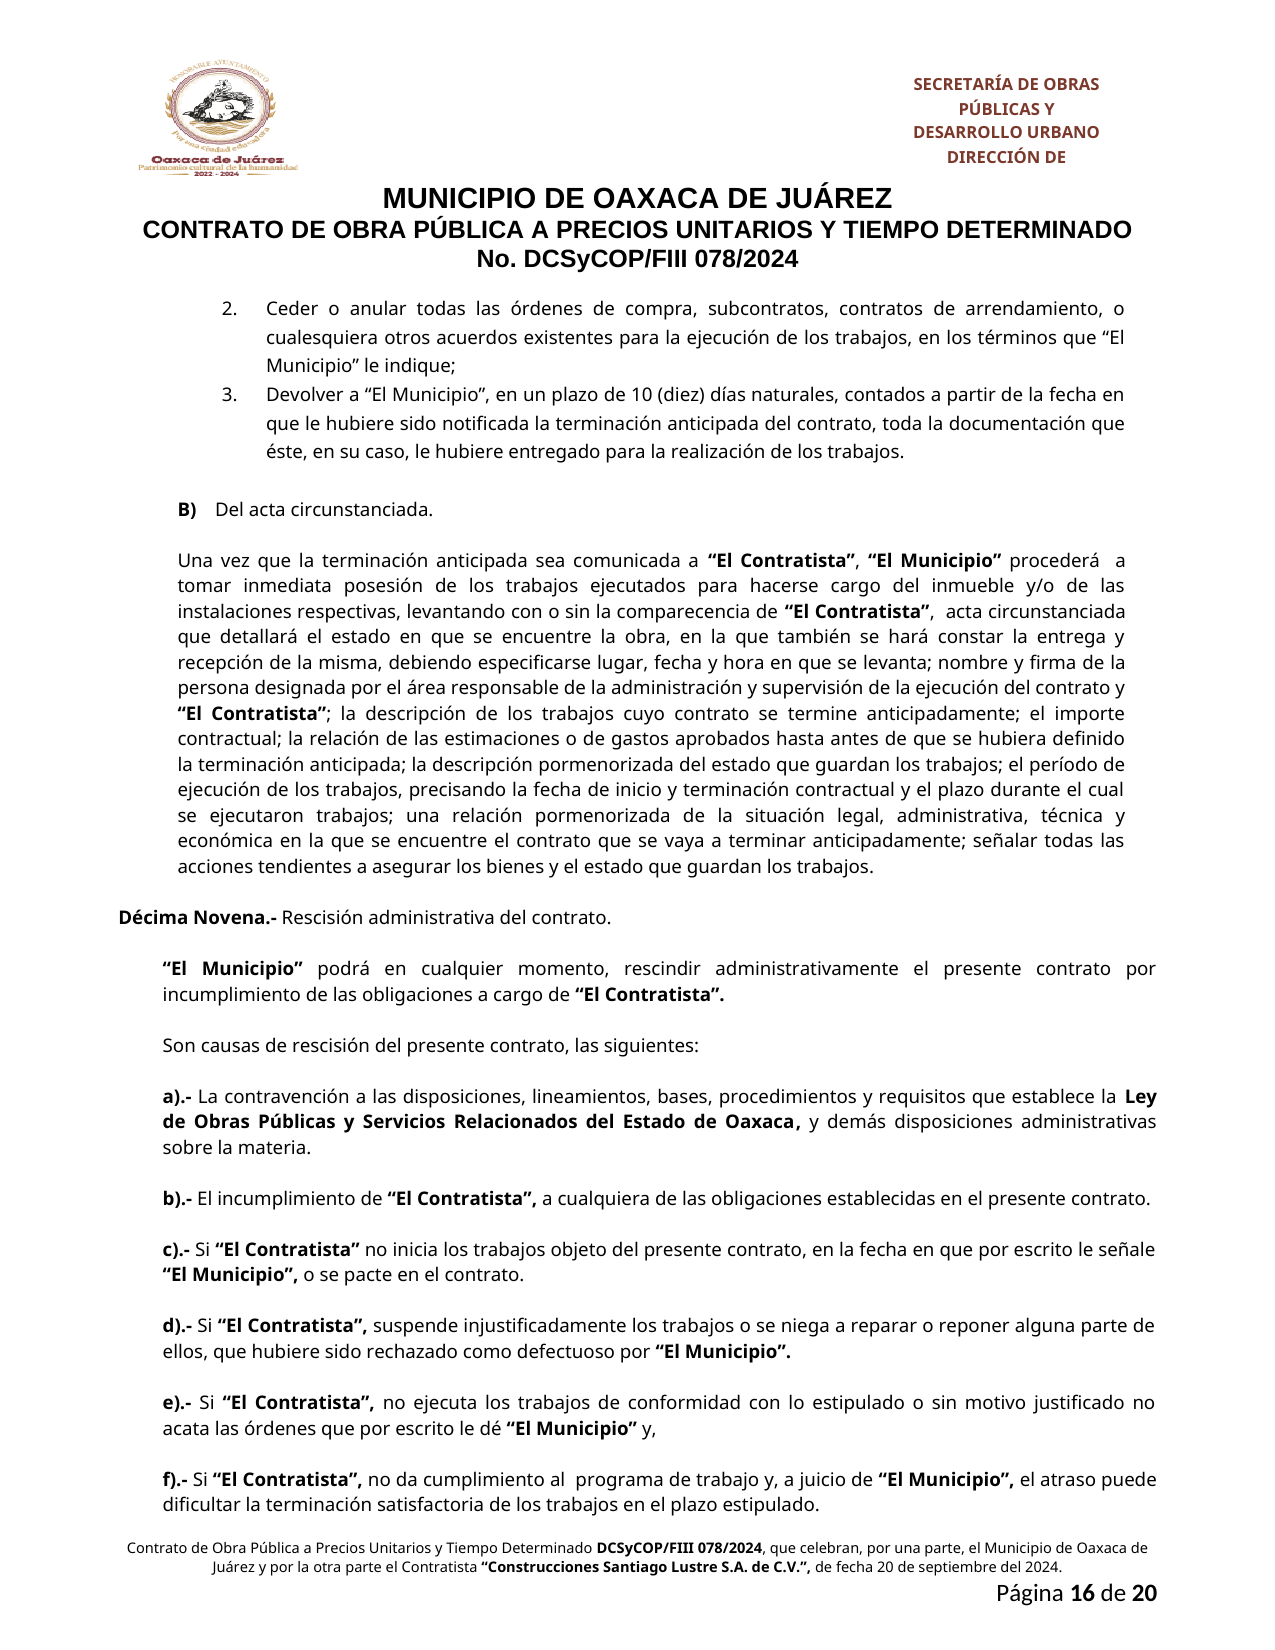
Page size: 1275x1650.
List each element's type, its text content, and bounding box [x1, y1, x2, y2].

list Del acta circunstanciada. [177, 497, 1146, 522]
text a).- La contravención a las disposiciones, lineamientos, bases, procedimientos y requisitos que establece la Ley de Obras Públicas y Servicios Relacionados del Estado de Oaxaca, y demás disposiciones administrativas sobre la materia. [162, 1083, 1157, 1159]
text Son causas de rescisión del presente contrato, las siguientes: [162, 1032, 1157, 1057]
text e).- Si “El Contratista”, no ejecuta los trabajos de conformidad con lo estipulado o sin motivo justificado no acata las órdenes que por escrito le dé “El Municipio” y, [162, 1389, 1157, 1440]
text c).- Si “El Contratista” no inicia los trabajos objeto del presente contrato, en la fecha en que por escrito le señale “El Municipio”, o se pacte en el contrato. [162, 1236, 1157, 1287]
text “El Municipio” podrá en cualquier momento, rescindir administrativamente el presente contrato por incumplimiento de las obligaciones a cargo de “El Contratista”. [162, 955, 1157, 1006]
list Ceder o anular todas las órdenes de compra, subcontratos, contratos de arrendamiento, o cualesquiera otros acuerdos existentes para la ejecución de los trabajos, en los términos que “El Municipio” le indique; [222, 295, 1126, 378]
list Devolver a “El Municipio”, en un plazo de 10 (diez) días naturales, contados a partir de la fecha en que le hubiere sido notificada la terminación anticipada del contrato, toda la documentación que éste, en su caso, le hubiere entregado para la realización de los trabajos. [222, 382, 1126, 464]
text f).- Si “El Contratista”, no da cumplimiento al programa de trabajo y, a juicio de “El Municipio”, el atraso puede dificultar la terminación satisfactoria de los trabajos en el plazo estipulado. [162, 1466, 1157, 1517]
text Una vez que la terminación anticipada sea comunicada a “El Contratista”, “El Municipio” procederá a tomar inmediata posesión de los trabajos ejecutados para hacerse cargo del inmueble y/o de las instalaciones respectivas, levantando con o sin la comparecencia de “El Contratista”, acta circunstanciada que detallará el estado en que se encuentre la obra, en la que también se hará constar la entrega y recepción de la misma, debiendo especificarse lugar, fecha y hora en que se levanta; nombre y firma de la persona designada por el área responsable de la administración y supervisión de la ejecución del contrato y “El Contratista”; la descripción de los trabajos cuyo contrato se termine anticipadamente; el importe contractual; la relación de las estimaciones o de gastos aprobados hasta antes de que se hubiera definido la terminación anticipada; la descripción pormenorizada del estado que guardan los trabajos; el período de ejecución de los trabajos, precisando la fecha de inicio y terminación contractual y el plazo durante el cual se ejecutaron trabajos; una relación pormenorizada de la situación legal, administrativa, técnica y económica en la que se encuentre el contrato que se vaya a terminar anticipadamente; señalar todas las acciones tendientes a asegurar los bienes y el estado que guardan los trabajos. [177, 547, 1126, 879]
text b).- El incumplimiento de “El Contratista”, a cualquiera de las obligaciones establecidas en el presente contrato. [162, 1185, 1157, 1211]
text Décima Novena.- Rescisión administrativa del contrato. [118, 904, 1157, 930]
text d).- Si “El Contratista”, suspende injustificadamente los trabajos o se niega a reparar o reponer alguna parte de ellos, que hubiere sido rechazado como defectuoso por “El Municipio”. [162, 1313, 1157, 1364]
